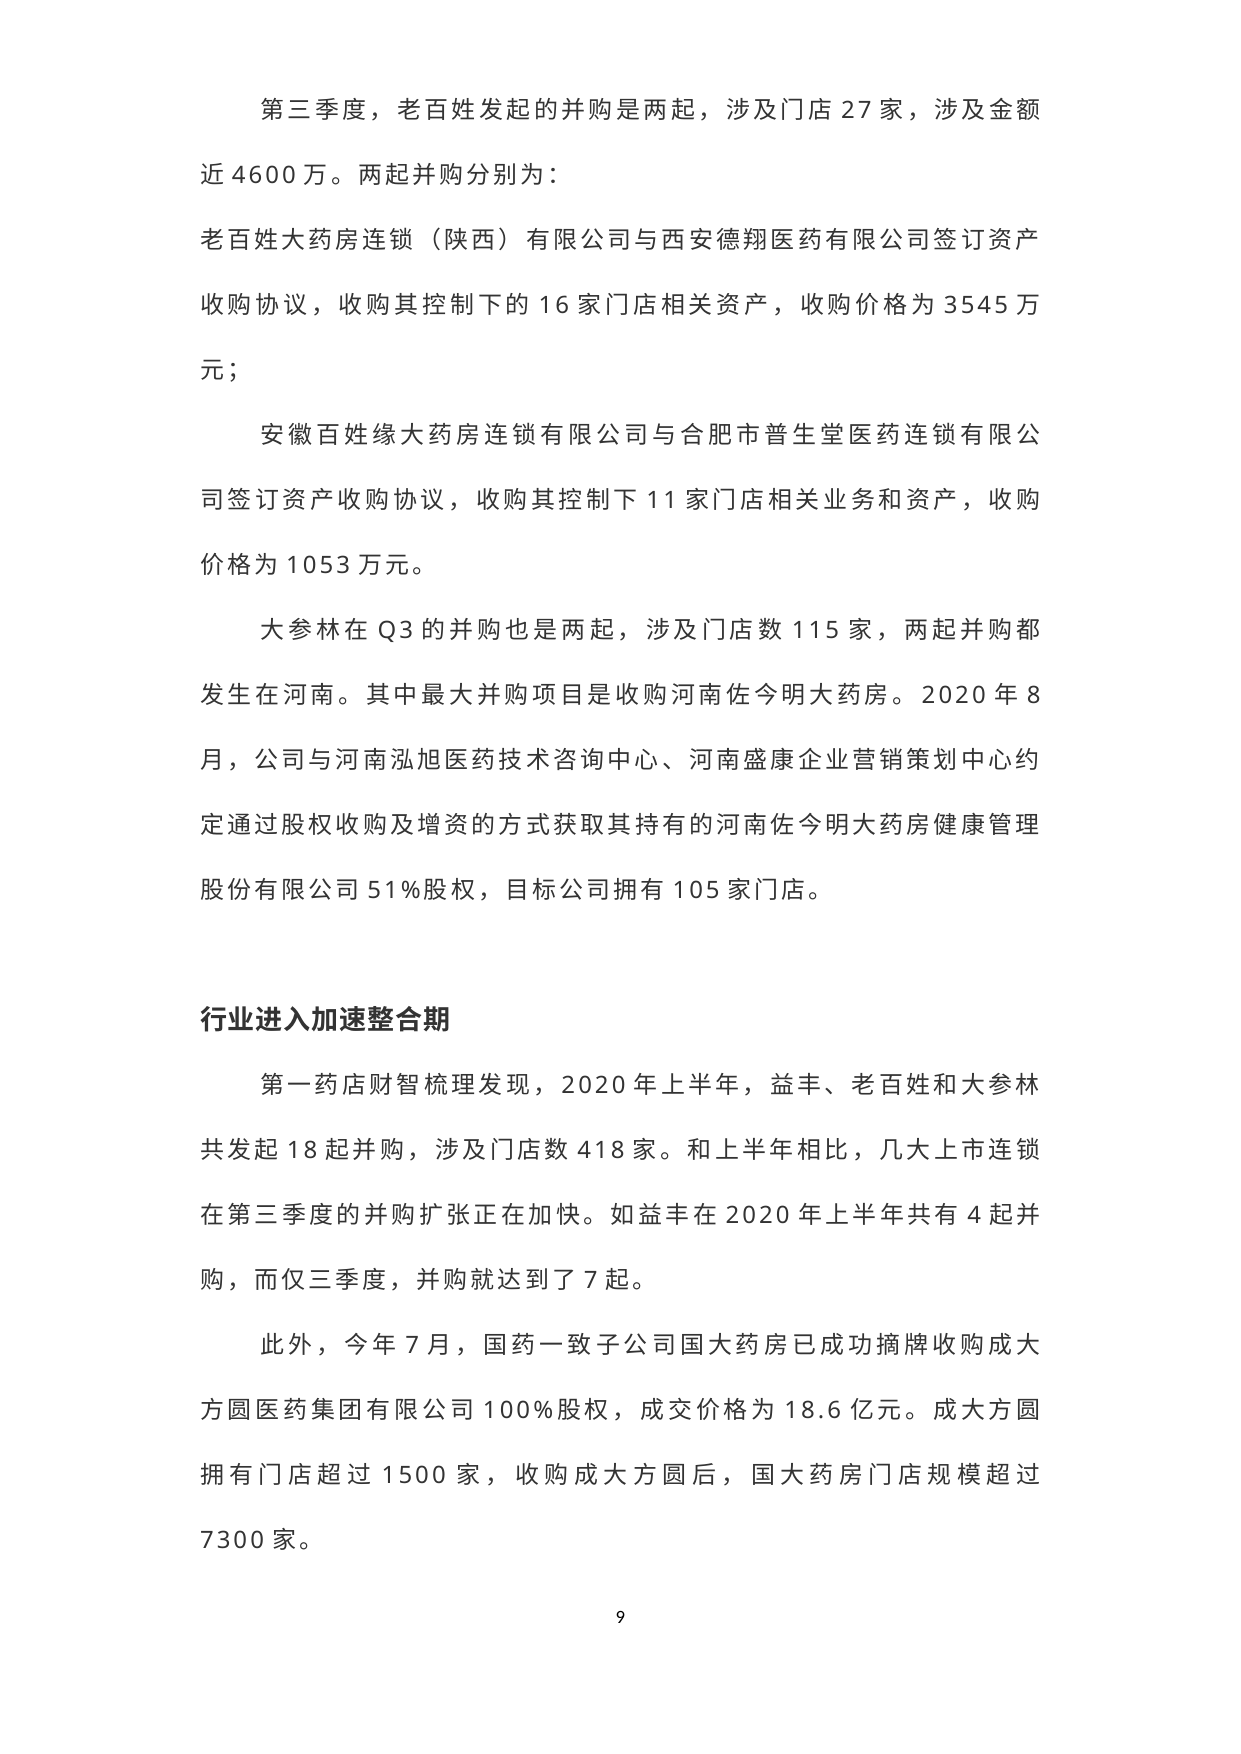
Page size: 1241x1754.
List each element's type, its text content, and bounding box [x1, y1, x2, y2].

text 大参林在Q3的并购也是两起，涉及门店数115家，两起并购都发生在河南。其中最大并购项目是收购河南佐今明大药房。2020年8月，公司与河南泓旭医药技术咨询中心、河南盛康企业营销策划中心约定通过股权收购及增资的方式获取其持有的河南佐今明大药房健康管理股份有限公司51%股权，目标公司拥有105家门店。 [200, 596, 1041, 921]
text 安徽百姓缘大药房连锁有限公司与合肥市普生堂医药连锁有限公司签订资产收购协议，收购其控制下11家门店相关业务和资产，收购价格为1053万元。 [200, 401, 1041, 596]
text 第三季度，老百姓发起的并购是两起，涉及门店27家，涉及金额近4600万。两起并购分别为： [200, 76, 1041, 206]
text 行业进入加速整合期 [200, 986, 1041, 1051]
text 此外，今年7月，国药一致子公司国大药房已成功摘牌收购成大方圆医药集团有限公司100%股权，成交价格为18.6亿元。成大方圆拥有门店超过1500家，收购成大方圆后，国大药房门店规模超过7300家。 [200, 1311, 1041, 1571]
text 第一药店财智梳理发现，2020年上半年，益丰、老百姓和大参林共发起18起并购，涉及门店数418家。和上半年相比，几大上市连锁在第三季度的并购扩张正在加快。如益丰在2020年上半年共有4起并购，而仅三季度，并购就达到了7起。 [200, 1051, 1041, 1311]
text 老百姓大药房连锁（陕西）有限公司与西安德翔医药有限公司签订资产收购协议，收购其控制下的16家门店相关资产，收购价格为3545万元； [200, 206, 1041, 401]
